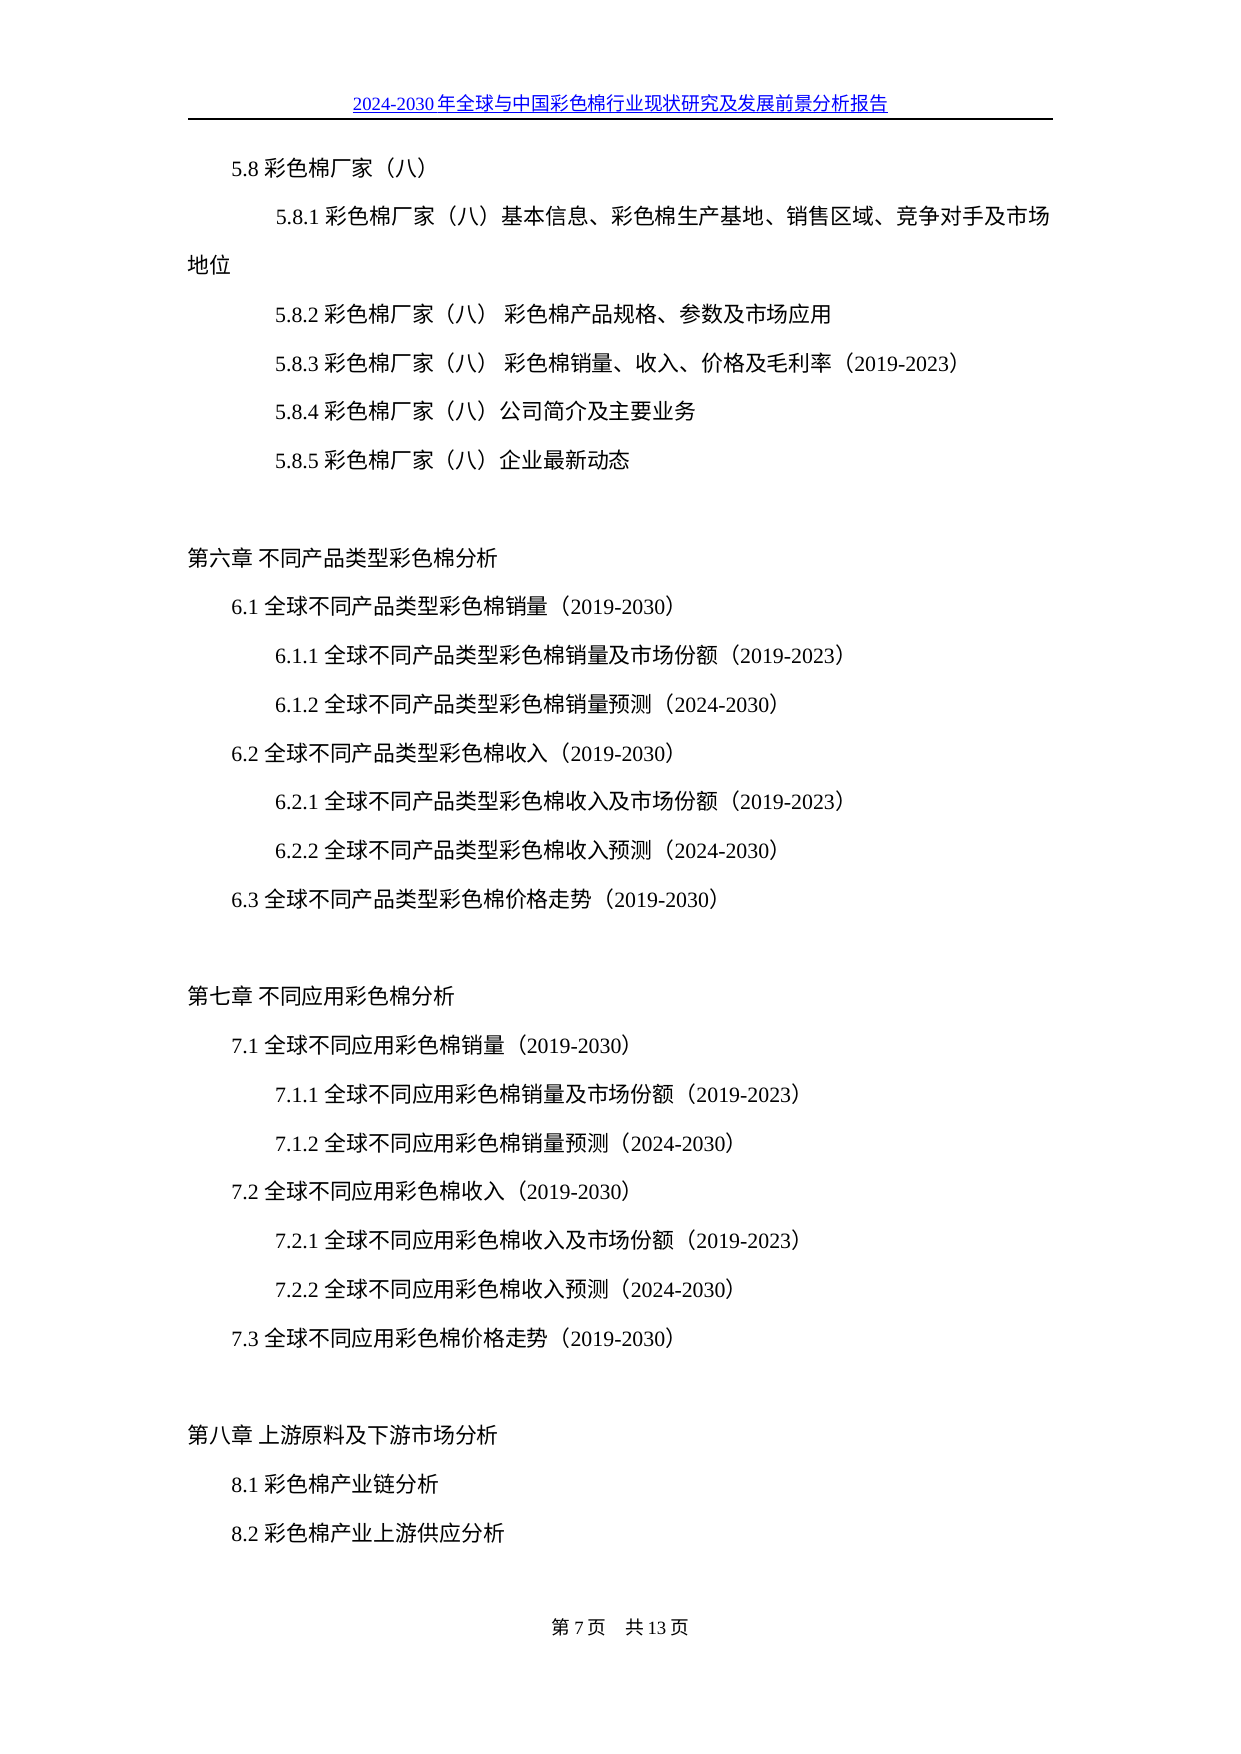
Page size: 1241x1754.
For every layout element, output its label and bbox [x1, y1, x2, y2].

text [187, 150, 1053, 1548]
